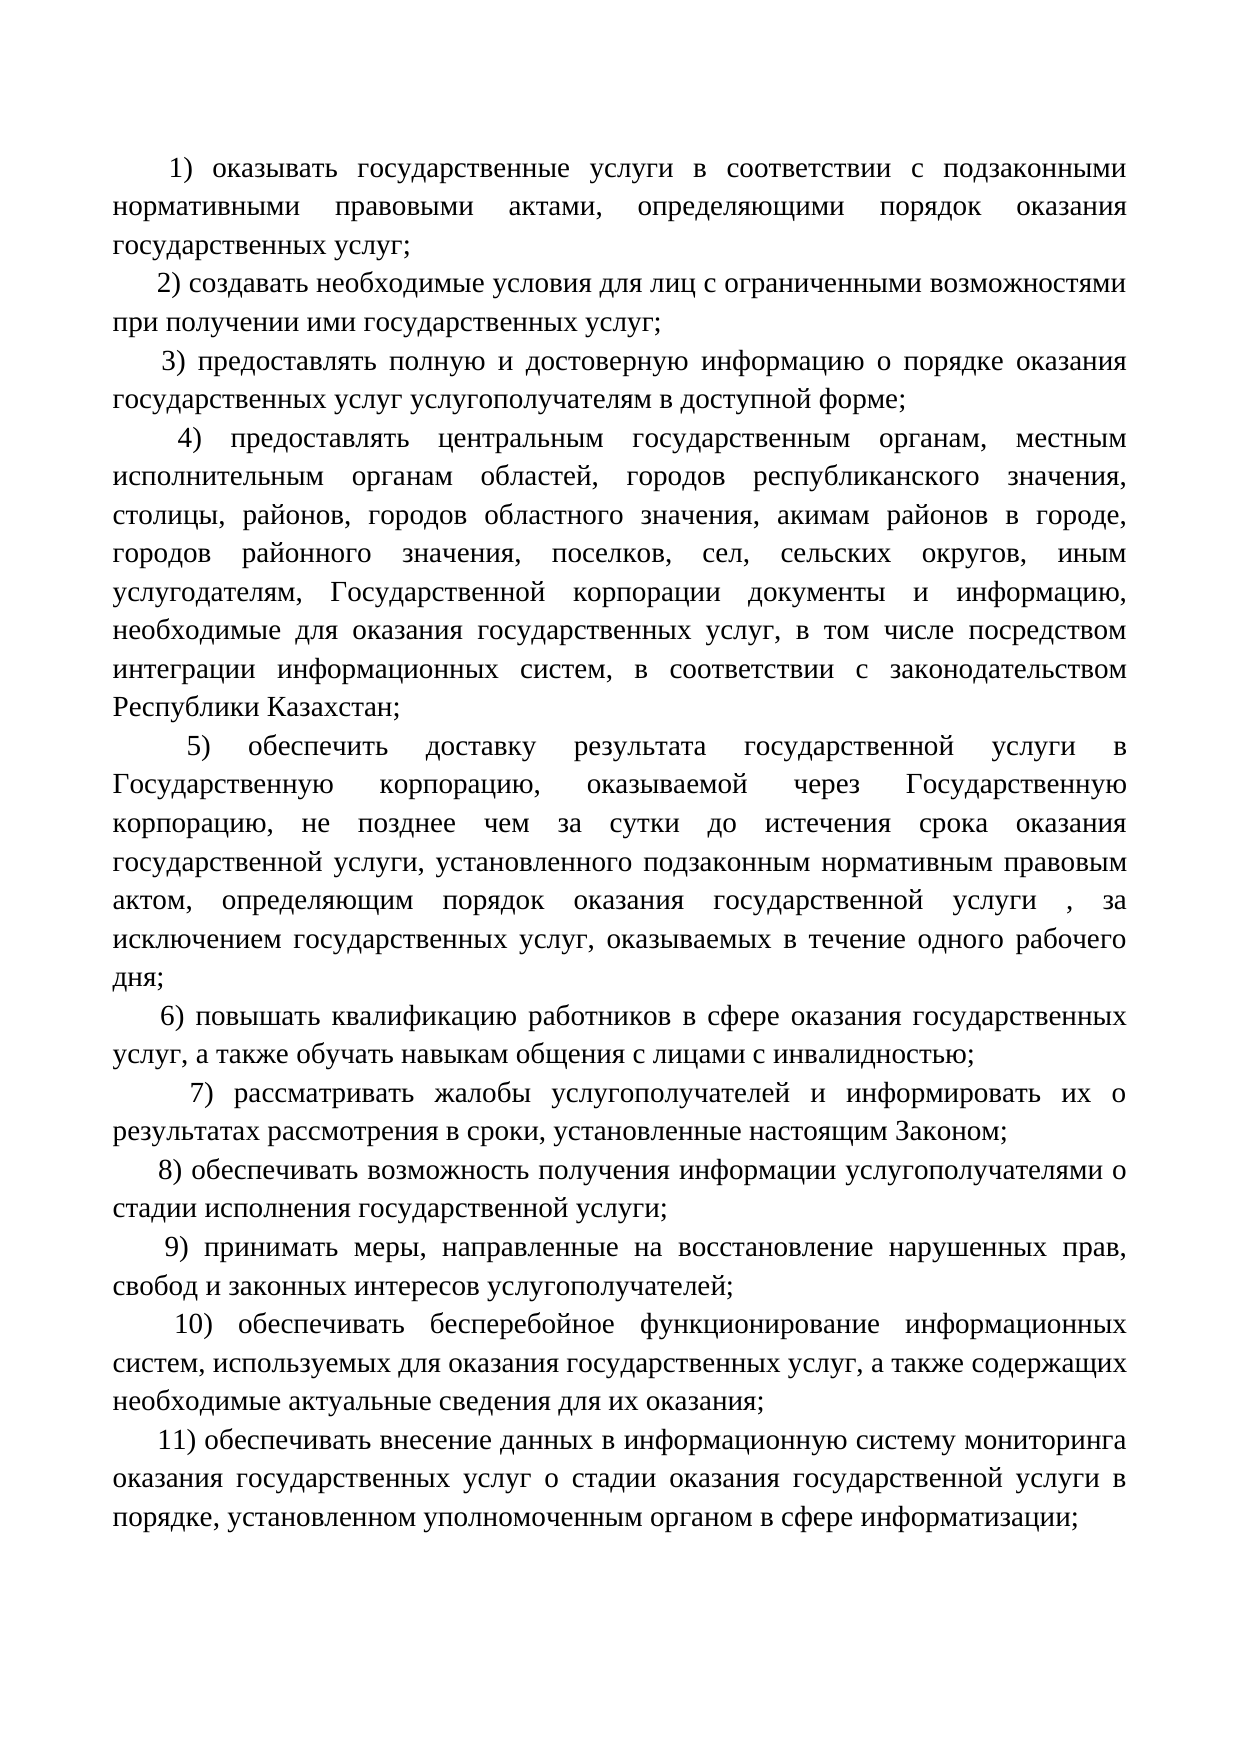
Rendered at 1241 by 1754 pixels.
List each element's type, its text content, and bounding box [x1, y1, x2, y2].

text 2) создавать необходимые условия для лиц с ограниченными возможностями при получении ими государственных услуг; [112, 266, 1128, 338]
text 11) обеспечивать внесение данных в информационную систему мониторинга оказания государственных услуг о стадии оказания государственной услуги в порядке, установленном уполномоченным органом в сфере информатизации; [112, 1422, 1128, 1532]
text 9) принимать меры, направленные на восстановление нарушенных прав, свобод и законных интересов услугополучателей; [112, 1229, 1128, 1301]
text 8) обеспечивать возможность получения информации услугополучателями о стадии исполнения государственной услуги; [112, 1152, 1128, 1224]
text 4) предоставлять центральным государственным органам, местным исполнительным органам областей, городов республиканского значения, столицы, районов, городов областного значения, акимам районов в городе, городов районного значения, поселков, сел, сельских округов, иным услугодателям, Государственной корпорации документы и информацию, необходимые для оказания государственных услуг, в том числе посредством интеграции информационных систем, в соответствии с законодательством Республики Казахстан; [112, 420, 1128, 723]
text 10) обеспечивать бесперебойное функционирование информационных систем, используемых для оказания государственных услуг, а также содержащих необходимые актуальные сведения для их оказания; [112, 1306, 1128, 1417]
text 5) обеспечить доставку результата государственной услуги в Государственную корпорацию, оказываемой через Государственную корпорацию, не позднее чем за сутки до истечения срока оказания государственной услуги, установленного подзаконным нормативным правовым актом, определяющим порядок оказания государственной услуги , за исключением государственных услуг, оказываемых в течение одного рабочего дня; [112, 728, 1128, 993]
text 6) повышать квалификацию работников в сфере оказания государственных услуг, а также обучать навыкам общения с лицами с инвалидностью; [112, 998, 1128, 1070]
text 7) рассматривать жалобы услугополучателей и информировать их о результатах рассмотрения в сроки, установленные настоящим Законом; [112, 1075, 1128, 1147]
text 1) оказывать государственные услуги в соответствии с подзаконными нормативными правовыми актами, определяющими порядок оказания государственных услуг; [112, 150, 1128, 261]
text 3) предоставлять полную и достоверную информацию о порядке оказания государственных услуг услугополучателям в доступной форме; [112, 343, 1128, 415]
